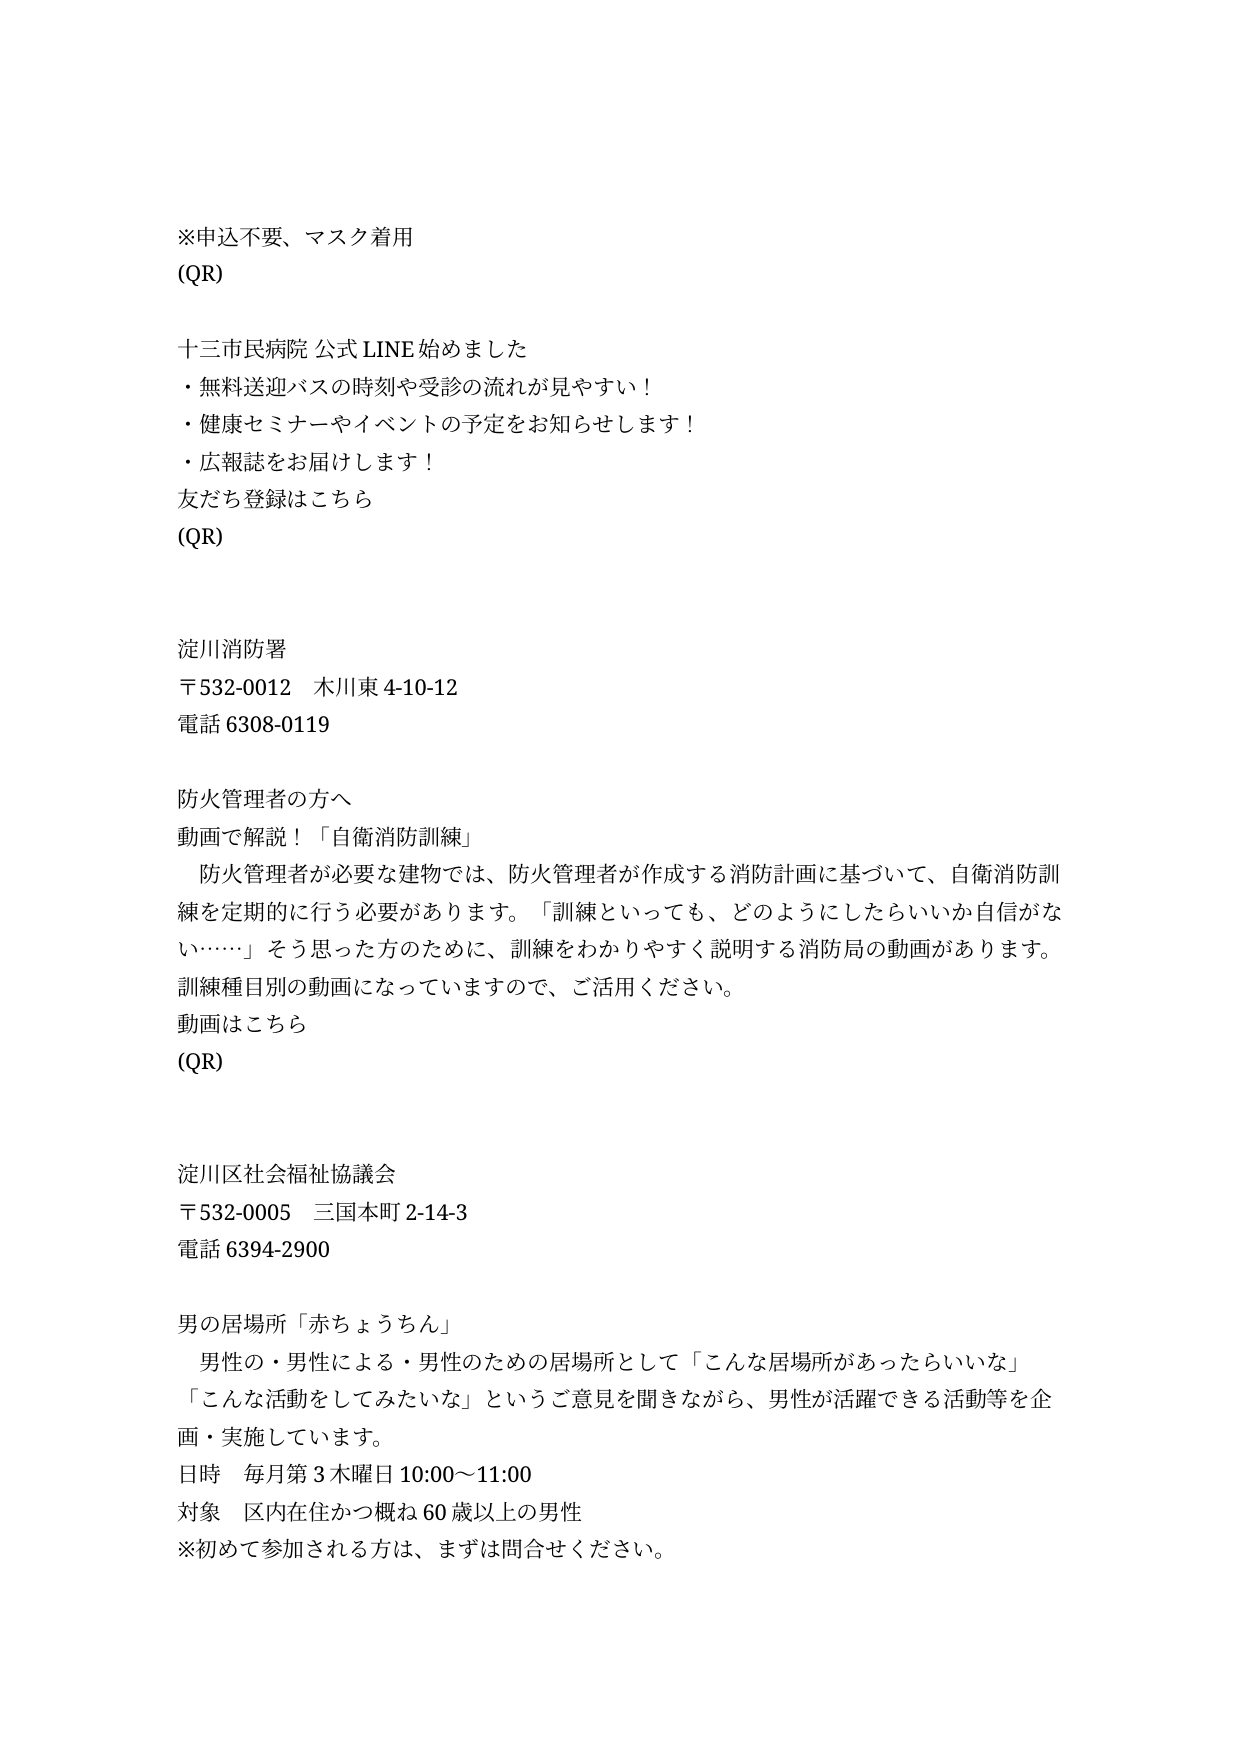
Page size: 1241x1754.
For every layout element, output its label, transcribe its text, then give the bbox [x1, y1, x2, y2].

text (QR) [177, 254, 1063, 292]
text (QR) [177, 517, 1063, 554]
text 淀川区社会福祉協議会 [177, 1154, 1063, 1192]
text 動画はこちら [177, 1004, 1063, 1042]
text 〒532-0012 木川東4-10-12 [177, 667, 1063, 704]
text 対象 区内在住かつ概ね60歳以上の男性 [177, 1492, 1063, 1529]
text 友だち登録はこちら [177, 479, 1063, 517]
text 動画で解説！「自衛消防訓練」 [177, 817, 1063, 854]
text 淀川消防署 [177, 629, 1063, 667]
text 日時 毎月第3木曜日10:00〜11:00 [177, 1454, 1063, 1492]
text ※申込不要、マスク着用 [177, 217, 1063, 254]
text 男の居場所「赤ちょうちん」 [177, 1304, 1063, 1342]
text 電話6394-2900 [177, 1229, 1063, 1267]
text 防火管理者が必要な建物では、防火管理者が作成する消防計画に基づいて、自衛消防訓練を定期的に行う必要があります。「訓練といっても、どのようにしたらいいか自信がない……」そう思った方のために、訓練をわかりやすく説明する消防局の動画があります。訓練種目別の動画になっていますので、ご活用ください。 [177, 854, 1063, 1004]
text 男性の・男性による・男性のための居場所として「こんな居場所があったらいいな」「こんな活動をしてみたいな」というご意見を聞きながら、男性が活躍できる活動等を企画・実施しています。 [177, 1342, 1063, 1454]
text 〒532-0005 三国本町2-14-3 [177, 1192, 1063, 1229]
text (QR) [177, 1042, 1063, 1079]
text 十三市民病院 公式LINE始めました [177, 329, 1063, 367]
text 電話6308-0119 [177, 704, 1063, 742]
text ※初めて参加される方は、まずは問合せください。 [177, 1529, 1063, 1567]
text ・健康セミナーやイベントの予定をお知らせします！ [177, 404, 1063, 442]
text ・広報誌をお届けします！ [177, 442, 1063, 479]
text ・無料送迎バスの時刻や受診の流れが見やすい！ [177, 367, 1063, 404]
text 防火管理者の方へ [177, 779, 1063, 817]
